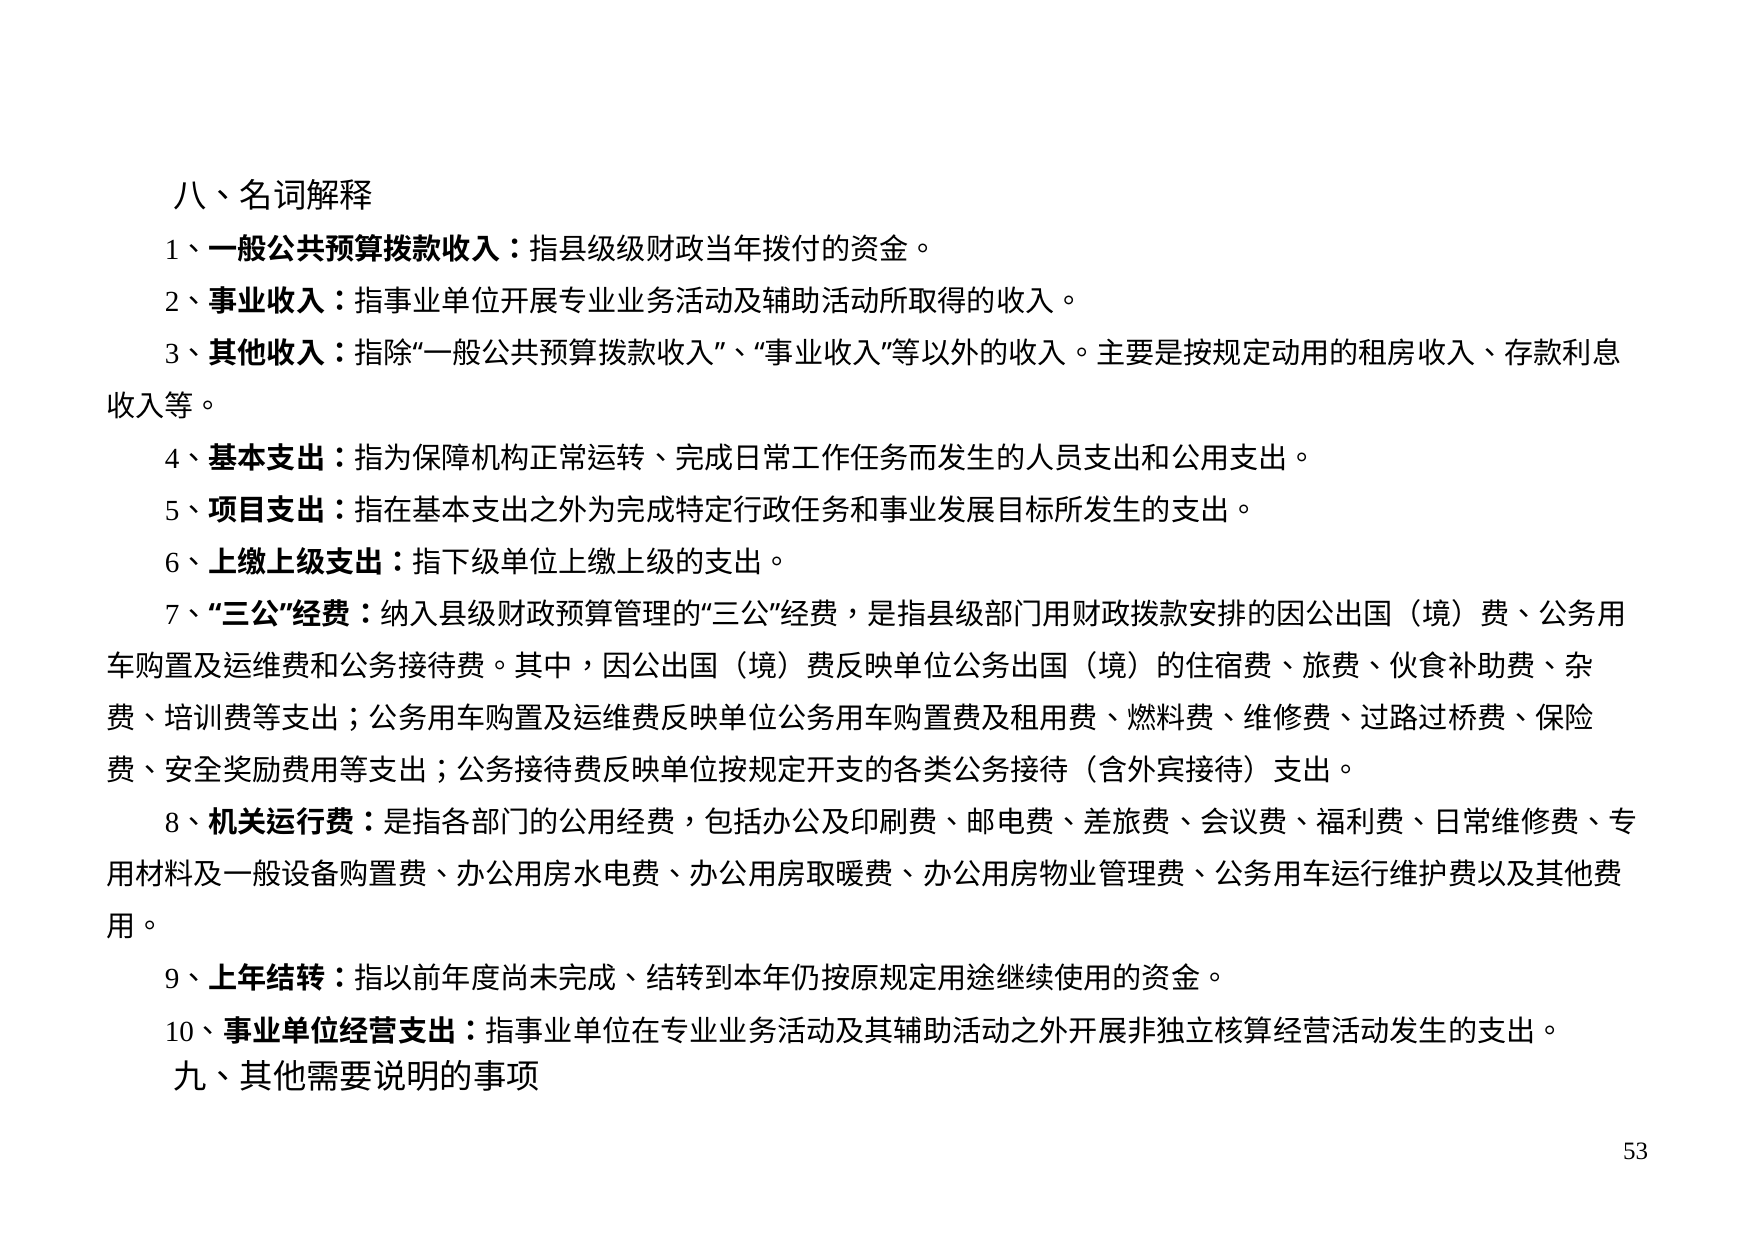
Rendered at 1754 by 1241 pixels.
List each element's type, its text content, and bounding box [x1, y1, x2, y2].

text 10、事业单位经营支出：指事业单位在专业业务活动及其辅助活动之外开展非独立核算经营活动发生的支出。 [106, 999, 1648, 1051]
text 6、上缴上级支出：指下级单位上缴上级的支出。 [106, 531, 1648, 583]
text 8、机关运行费：是指各部门的公用经费，包括办公及印刷费、邮电费、差旅费、会议费、福利费、日常维修费、专用材料及一般设备购置费、办公用房水电费、办公用房取暖费、办公用房物业管理费、公务用车运行维护费以及其他费用。 [106, 791, 1648, 947]
text 4、基本支出：指为保障机构正常运转、完成日常工作任务而发生的人员支出和公用支出。 [106, 426, 1648, 478]
text 1、一般公共预算拨款收入：指县级级财政当年拨付的资金。 [106, 218, 1648, 270]
text 八、名词解释 [106, 172, 1648, 217]
text 7、“三公”经费：纳入县级财政预算管理的“三公”经费，是指县级部门用财政拨款安排的因公出国（境）费、公务用车购置及运维费和公务接待费。其中，因公出国（境）费反映单位公务出国（境）的住宿费、旅费、伙食补助费、杂费、培训费等支出；公务用车购置及运维费反映单位公务用车购置费及租用费、燃料费、维修费、过路过桥费、保险费、安全奖励费用等支出；公务接待费反映单位按规定开支的各类公务接待（含外宾接待）支出。 [106, 583, 1648, 791]
text 5、项目支出：指在基本支出之外为完成特定行政任务和事业发展目标所发生的支出。 [106, 478, 1648, 531]
text 九、其他需要说明的事项 [106, 1052, 1648, 1098]
text 3、其他收入：指除“一般公共预算拨款收入”、“事业收入”等以外的收入。主要是按规定动用的租房收入、存款利息收入等。 [106, 322, 1648, 426]
text 9、上年结转：指以前年度尚未完成、结转到本年仍按原规定用途继续使用的资金。 [106, 947, 1648, 999]
text 2、事业收入：指事业单位开展专业业务活动及辅助活动所取得的收入。 [106, 270, 1648, 322]
